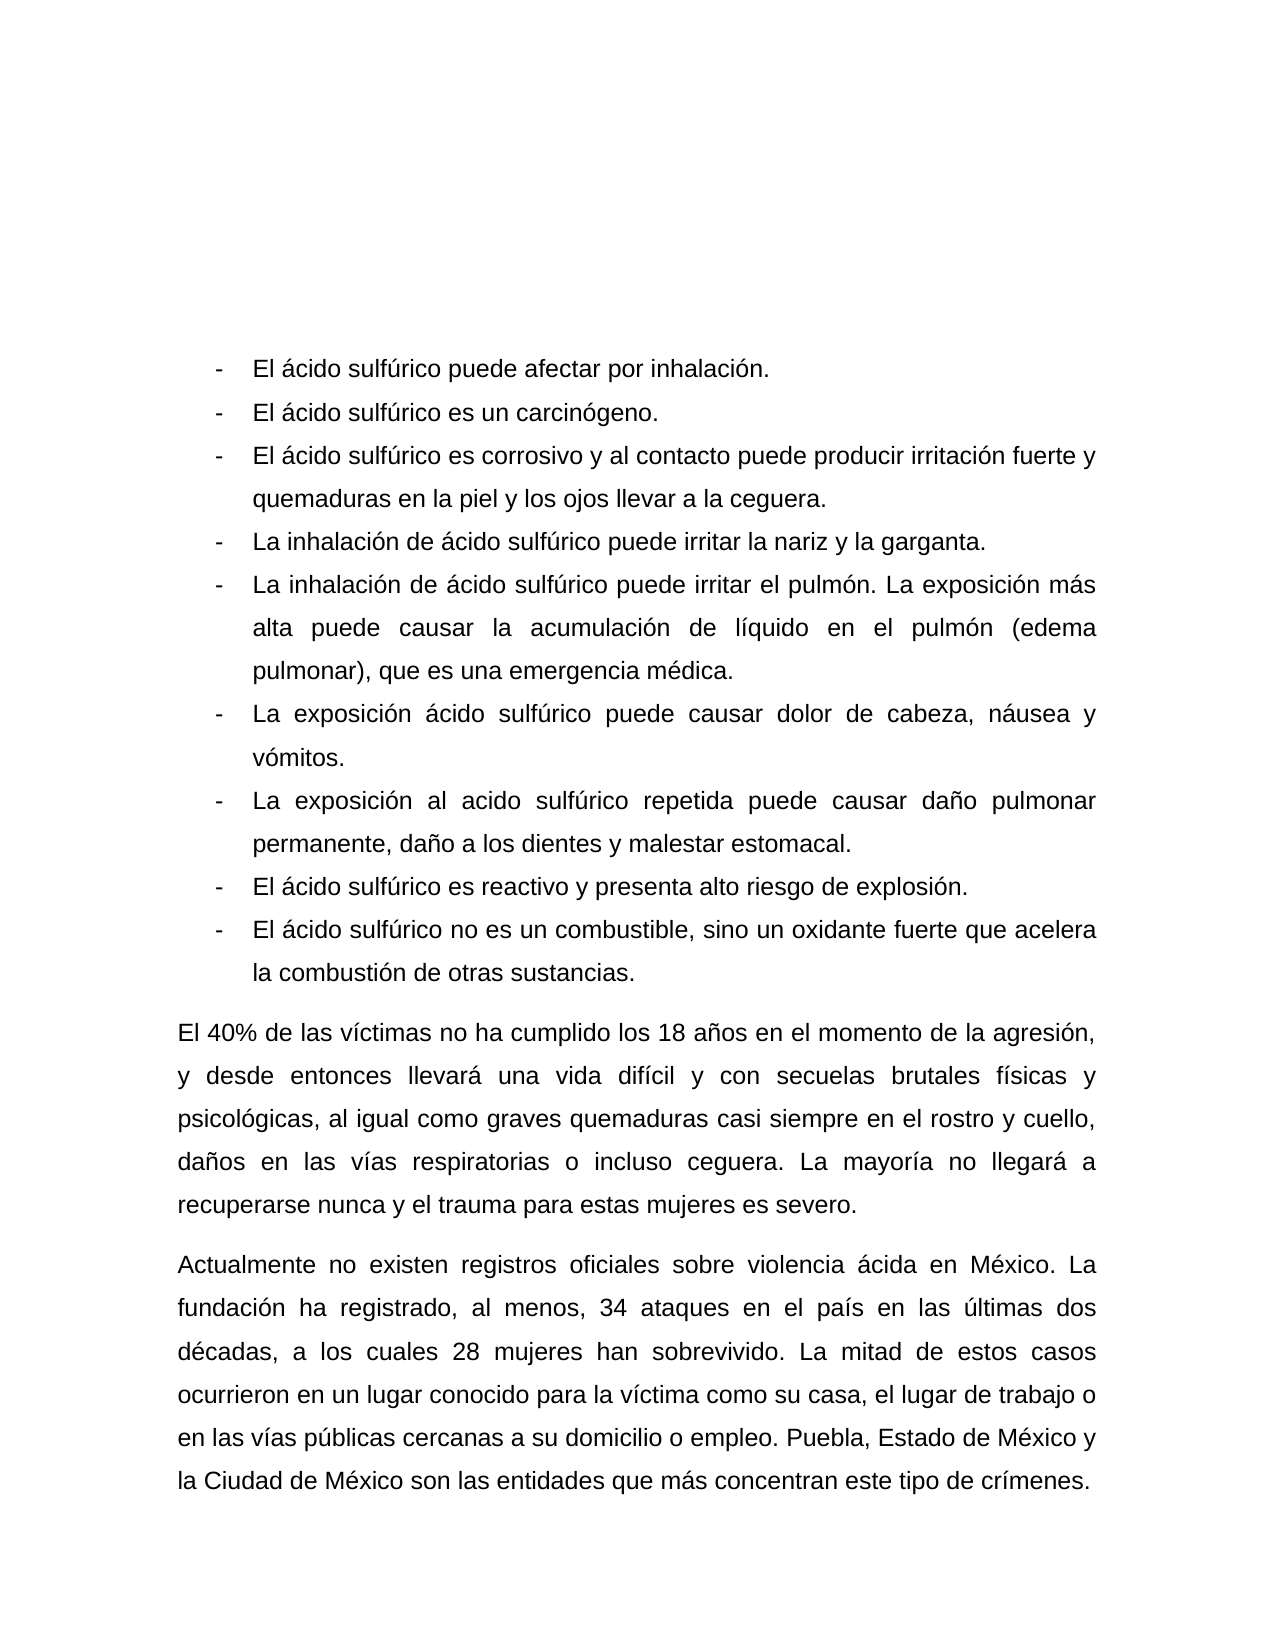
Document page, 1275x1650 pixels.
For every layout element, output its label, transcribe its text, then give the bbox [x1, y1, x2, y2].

list La exposición al acido sulfúrico repetida puede causar daño pulmonar permanente, daño a los dientes y malestar estomacal. [215, 786, 1098, 857]
list El ácido sulfúrico no es un combustible, sino un oxidante fuerte que acelera la combustión de otras sustancias. [215, 915, 1098, 987]
list El ácido sulfúrico es reactivo y presenta alto riesgo de explosión. [215, 872, 1098, 901]
list El ácido sulfúrico es un carcinógeno. [215, 397, 1098, 426]
list El ácido sulfúrico puede afectar por inhalación. [215, 354, 1098, 383]
list La exposición ácido sulfúrico puede causar dolor de cabeza, náusea y vómitos. [215, 699, 1098, 771]
list El ácido sulfúrico es corrosivo y al contacto puede producir irritación fuerte y quemaduras en la piel y los ojos llevar a la ceguera. [215, 441, 1098, 512]
text Actualmente no existen registros oficiales sobre violencia ácida en México. La fundación ha registrado, al menos, 34 ataques en el país en las últimas dos décadas, a los cuales 28 mujeres han sobrevivido. La mitad de estos casos ocurrieron en un lugar conocido para la víctima como su casa, el lugar de trabajo o en las vías públicas cercanas a su domicilio o empleo. Puebla, Estado de México y la Ciudad de México son las entidades que más concentran este tipo de crímenes. [177, 1250, 1098, 1494]
list La inhalación de ácido sulfúrico puede irritar el pulmón. La exposición más alta puede causar la acumulación de líquido en el pulmón (edema pulmonar), que es una emergencia médica. [215, 570, 1098, 685]
list La inhalación de ácido sulfúrico puede irritar la nariz y la garganta. [215, 527, 1098, 556]
text El 40% de las víctimas no ha cumplido los 18 años en el momento de la agresión, y desde entonces llevará una vida difícil y con secuelas brutales físicas y psicológicas, al igual como graves quemaduras casi siempre en el rostro y cuello, daños en las vías respiratorias o incluso ceguera. La mayoría no llegará a recuperarse nunca y el trauma para estas mujeres es severo. [177, 1018, 1098, 1219]
